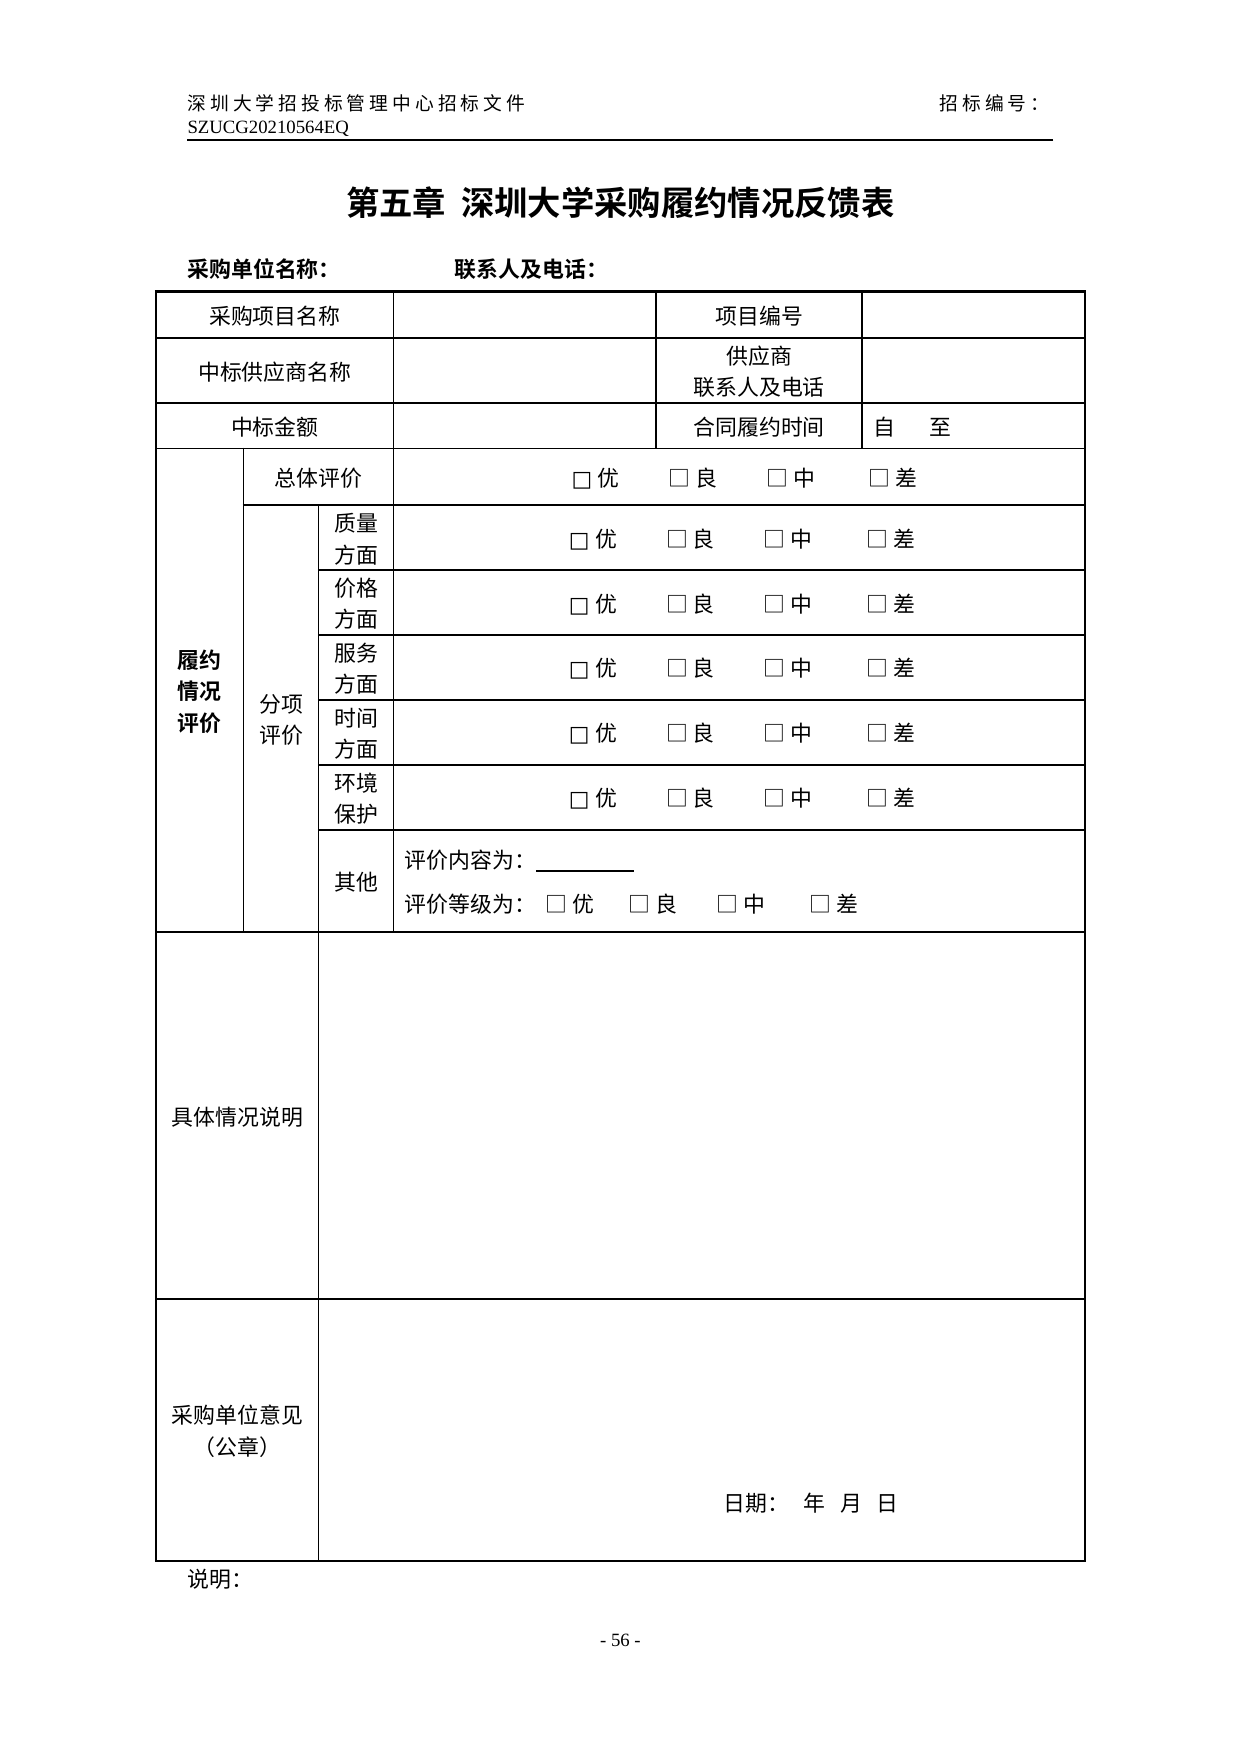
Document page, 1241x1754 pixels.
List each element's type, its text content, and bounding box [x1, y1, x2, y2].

table_cell 合同履约时间 [657, 404, 861, 448]
table_header 项目编号 [657, 293, 861, 337]
table_cell 具体情况说明 [157, 933, 318, 1298]
table_cell □ 优 □ 良 □ 中 □ 差 [394, 571, 1084, 634]
table_cell 价格方面 [319, 571, 393, 634]
table_cell 分项评价 [244, 506, 318, 931]
table_cell □ 优 □ 良 □ 中 □ 差 [394, 636, 1084, 699]
table_cell 服务方面 [319, 636, 393, 699]
table_cell [394, 339, 655, 402]
table_cell 中标金额 [157, 404, 393, 448]
table_cell 时间方面 [319, 701, 393, 764]
table_cell 评价内容为： 评价等级为： □ 优 □ 良 □ 中 □ 差 [394, 831, 1084, 931]
table_header [863, 293, 1084, 337]
table_cell [319, 933, 1084, 1298]
table_header [394, 293, 655, 337]
text 说明： [187, 1562, 1053, 1593]
table_cell [394, 404, 655, 448]
table_cell □ 优 □ 良 □ 中 □ 差 [394, 449, 1084, 504]
text 采购单位名称： 联系人及电话： [187, 252, 1053, 284]
table_cell 供应商 联系人及电话 [657, 339, 861, 402]
table_cell 环境保护 [319, 766, 393, 829]
table_cell [863, 339, 1084, 402]
table_cell □ 优 □ 良 □ 中 □ 差 [394, 506, 1084, 569]
table_cell □ 优 □ 良 □ 中 □ 差 [394, 766, 1084, 829]
table_cell 其他 [319, 831, 393, 931]
table_cell 履约情况评价 [157, 449, 243, 931]
table_cell □ 优 □ 良 □ 中 □ 差 [394, 701, 1084, 764]
table_header 采购项目名称 [157, 293, 393, 337]
table_cell 质量方面 [319, 506, 393, 569]
subtitle 第五章 深圳大学采购履约情况反馈表 [187, 177, 1053, 225]
table_cell 日期： 年 月 日 [319, 1300, 1084, 1560]
table_cell 中标供应商名称 [157, 339, 393, 402]
table_cell 总体评价 [244, 449, 393, 504]
table_cell 采购单位意见 （公章） [157, 1300, 318, 1560]
table_cell 自 至 [863, 404, 1084, 448]
